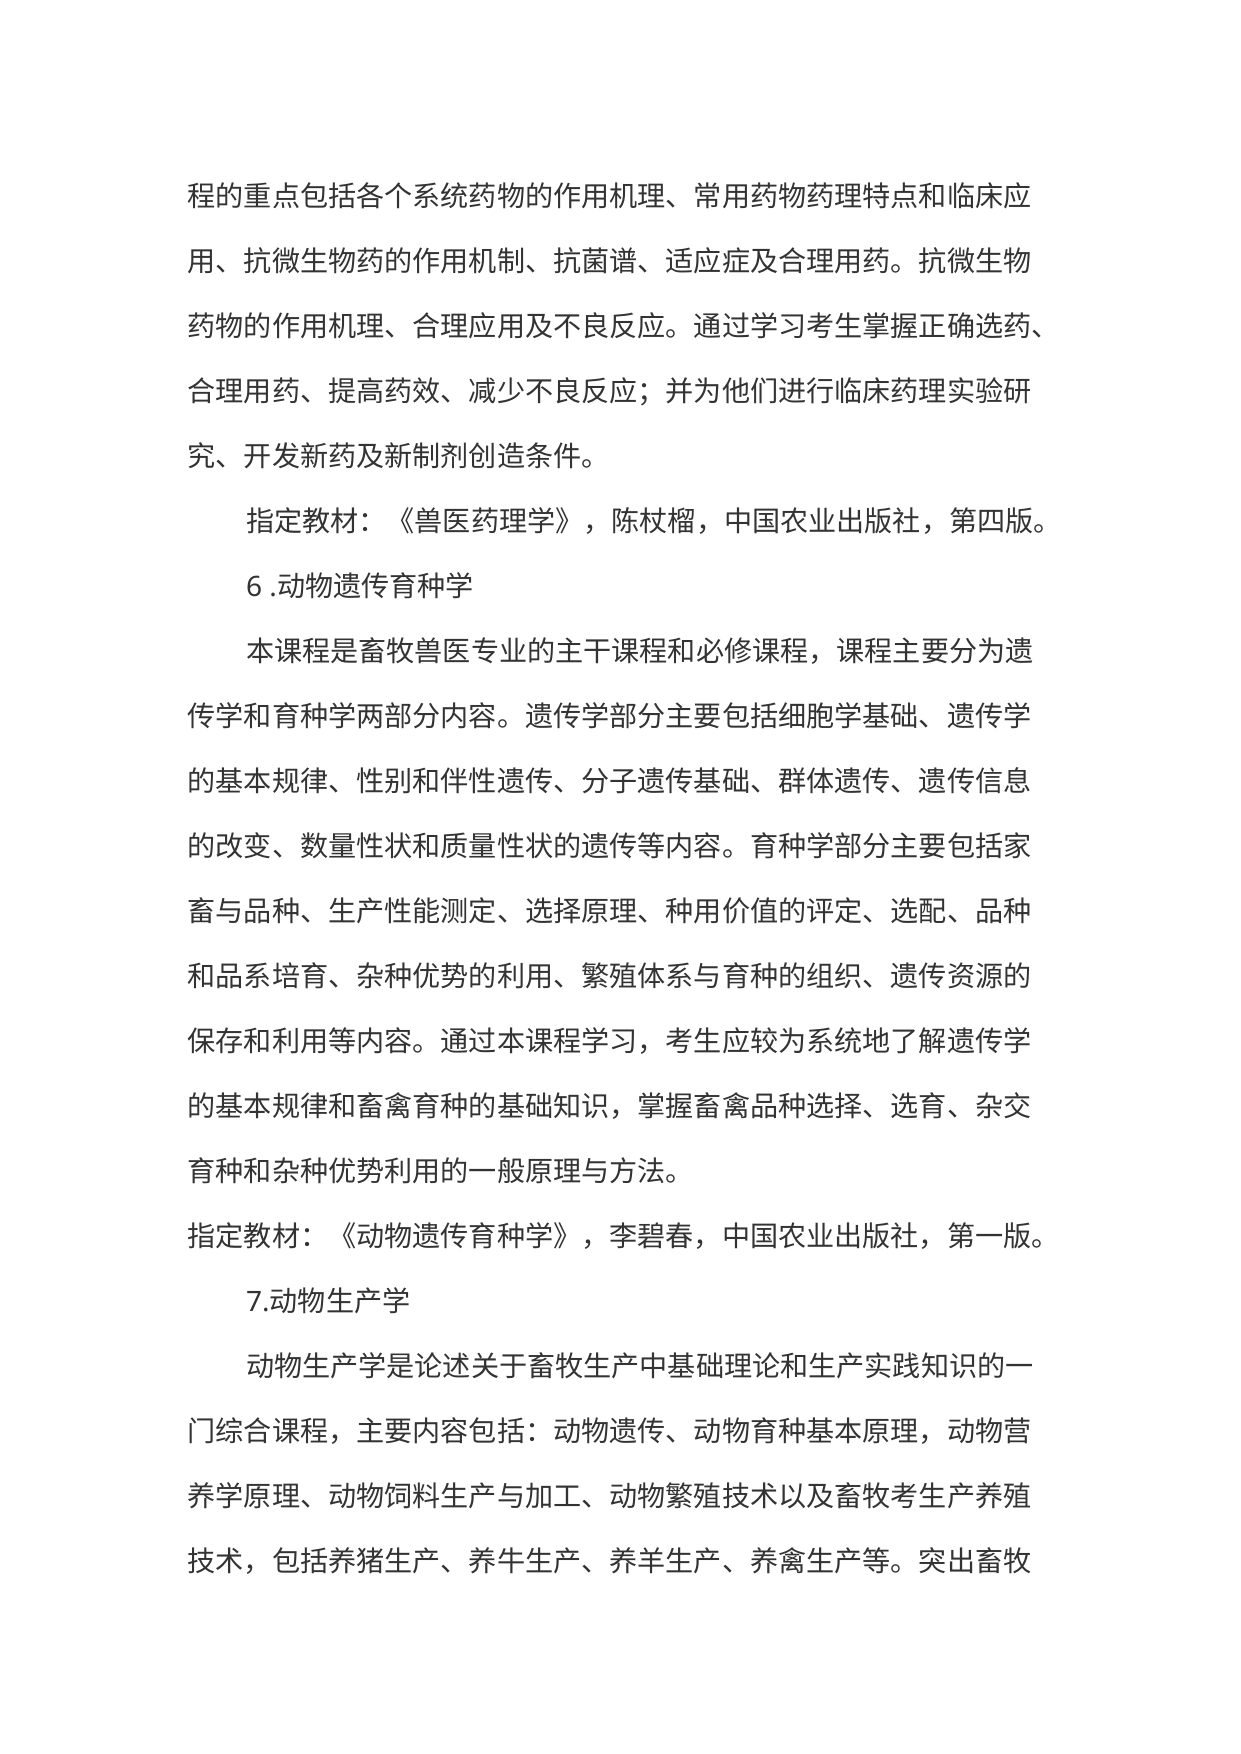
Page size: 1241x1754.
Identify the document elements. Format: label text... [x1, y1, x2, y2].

text 6 .动物遗传育种学 [187, 552, 1053, 617]
text 7.动物生产学 [187, 1267, 1053, 1332]
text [187, 162, 1053, 487]
text 指定教材：《动物遗传育种学》，李碧春，中国农业出版社，第一版。 [187, 1202, 1053, 1267]
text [187, 1332, 1053, 1592]
text 指定教材：《兽医药理学》，陈杖榴，中国农业出版社，第四版。 [187, 487, 1053, 552]
text 本课程是畜牧兽医专业的主干课程和必修课程，课程主要分为遗传学和育种学两部分内容。遗传学部分主要包括细胞学基础、遗传学的基本规律、性别和伴性遗传、分子遗传基础、群体遗传、遗传信息的改变、数量性状和质量性状的遗传等内容。育种学部分主要包括家畜与品种、生产性能测定、选择原理、种用价值的评定、选配、品种和品系培育、杂种优势的利用、繁殖体系与育种的组织、遗传资源的保存和利用等内容。通过本课程学习，考生应较为系统地了解遗传学的基本规律和畜禽育种的基础知识，掌握畜禽品种选择、选育、杂交育种和杂种优势利用的一般原理与方法。 [187, 617, 1053, 1202]
